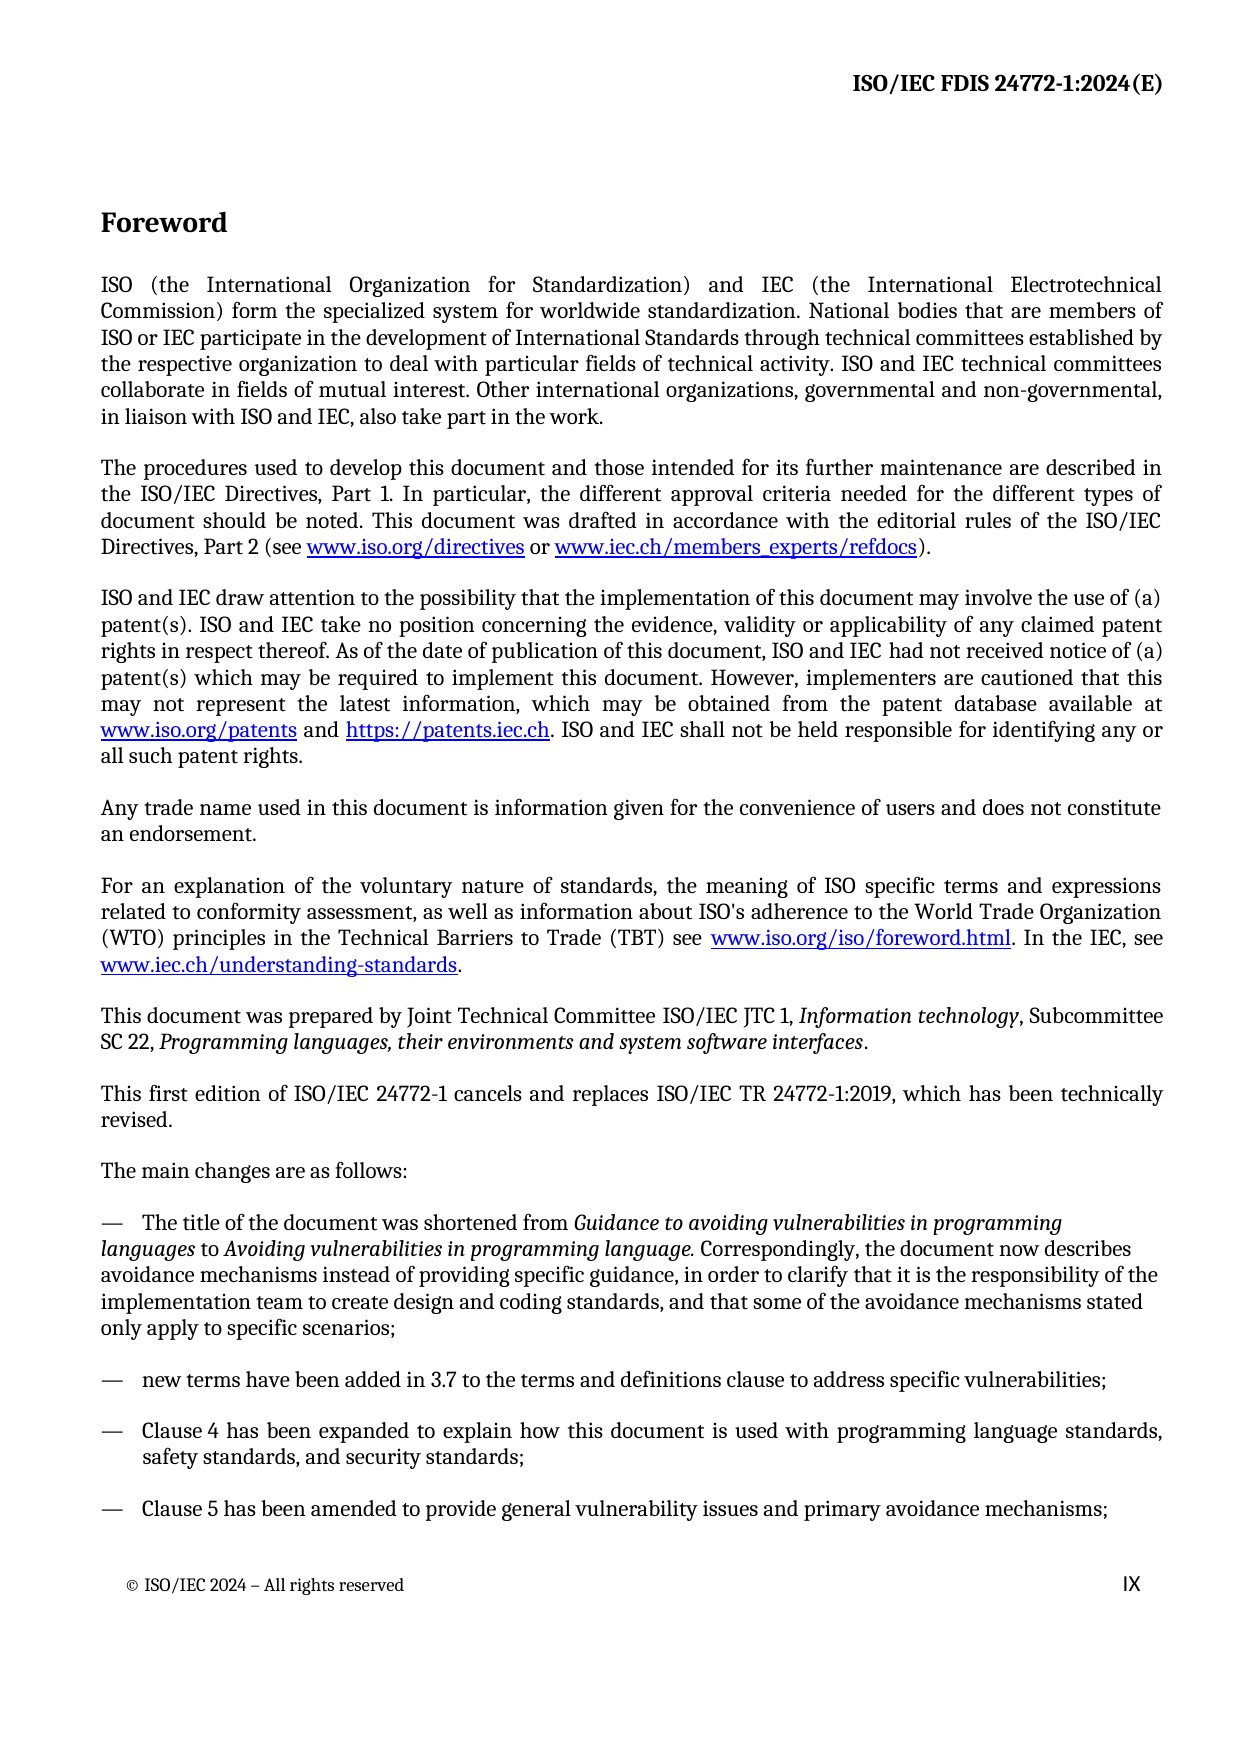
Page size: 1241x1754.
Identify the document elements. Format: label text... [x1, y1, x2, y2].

text Any trade name used in this document is information given for the convenience of users and does not constitute an endorsement. [101, 795, 1164, 847]
text This document was prepared by Joint Technical Committee ISO/IEC JTC 1, Information technology, Subcommittee SC 22, Programming languages, their environments and system software interfaces. [101, 1003, 1164, 1056]
text This first edition of ISO/IEC 24772-1 cancels and replaces ISO/IEC TR 24772-1:2019, which has been technically revised. [101, 1081, 1164, 1133]
text ISO (the International Organization for Standardization) and IEC (the International Electrotechnical Commission) form the specialized system for worldwide standardization. National bodies that are members of ISO or IEC participate in the development of International Standards through technical committees established by the respective organization to deal with particular fields of technical activity. ISO and IEC technical committees collaborate in fields of mutual interest. Other international organizations, governmental and non-governmental, in liaison with ISO and IEC, also take part in the work. [101, 272, 1164, 430]
text The procedures used to develop this document and those intended for its further maintenance are described in the ISO/IEC Directives, Part 1. In particular, the different approval criteria needed for the different types of document should be noted. This document was drafted in accordance with the editorial rules of the ISO/IEC Directives, Part 2 (see www.iso.org/directives or www.iec.ch/members_experts/refdocs). [101, 455, 1164, 560]
list — Clause 4 has been expanded to explain how this document is used with programming language standards, safety standards, and security standards; [101, 1418, 1164, 1470]
text ISO and IEC draw attention to the possibility that the implementation of this document may involve the use of (a) patent(s). ISO and IEC take no position concerning the evidence, validity or applicability of any claimed patent rights in respect thereof. As of the date of publication of this document, ISO and IEC had not received notice of (a) patent(s) which may be required to implement this document. However, implementers are cautioned that this may not represent the latest information, which may be obtained from the patent database available at www.iso.org/patents and https://patents.iec.ch. ISO and IEC shall not be held responsible for identifying any or all such patent rights. [101, 585, 1164, 770]
text — The title of the document was shortened from Guidance to avoiding vulnerabilities in programming languages to Avoiding vulnerabilities in programming language. Correspondingly, the document now describes avoidance mechanisms instead of providing specific guidance, in order to clarify that it is the responsibility of the implementation team to create design and coding standards, and that some of the avoidance mechanisms stated only apply to specific scenarios; [101, 1209, 1164, 1341]
text The main changes are as follows: [101, 1158, 1164, 1184]
title Foreword [101, 206, 1164, 239]
list — new terms have been added in 3.7 to the terms and definitions clause to address specific vulnerabilities; [101, 1366, 1164, 1393]
text For an explanation of the voluntary nature of standards, the meaning of ISO specific terms and expressions related to conformity assessment, as well as information about ISO's adherence to the World Trade Organization (WTO) principles in the Technical Barriers to Trade (TBT) see www.iso.org/iso/foreword.html. In the IEC, see www.iec.ch/understanding-standards. [101, 872, 1164, 978]
list — Clause 5 has been amended to provide general vulnerability issues and primary avoidance mechanisms; [101, 1495, 1164, 1522]
